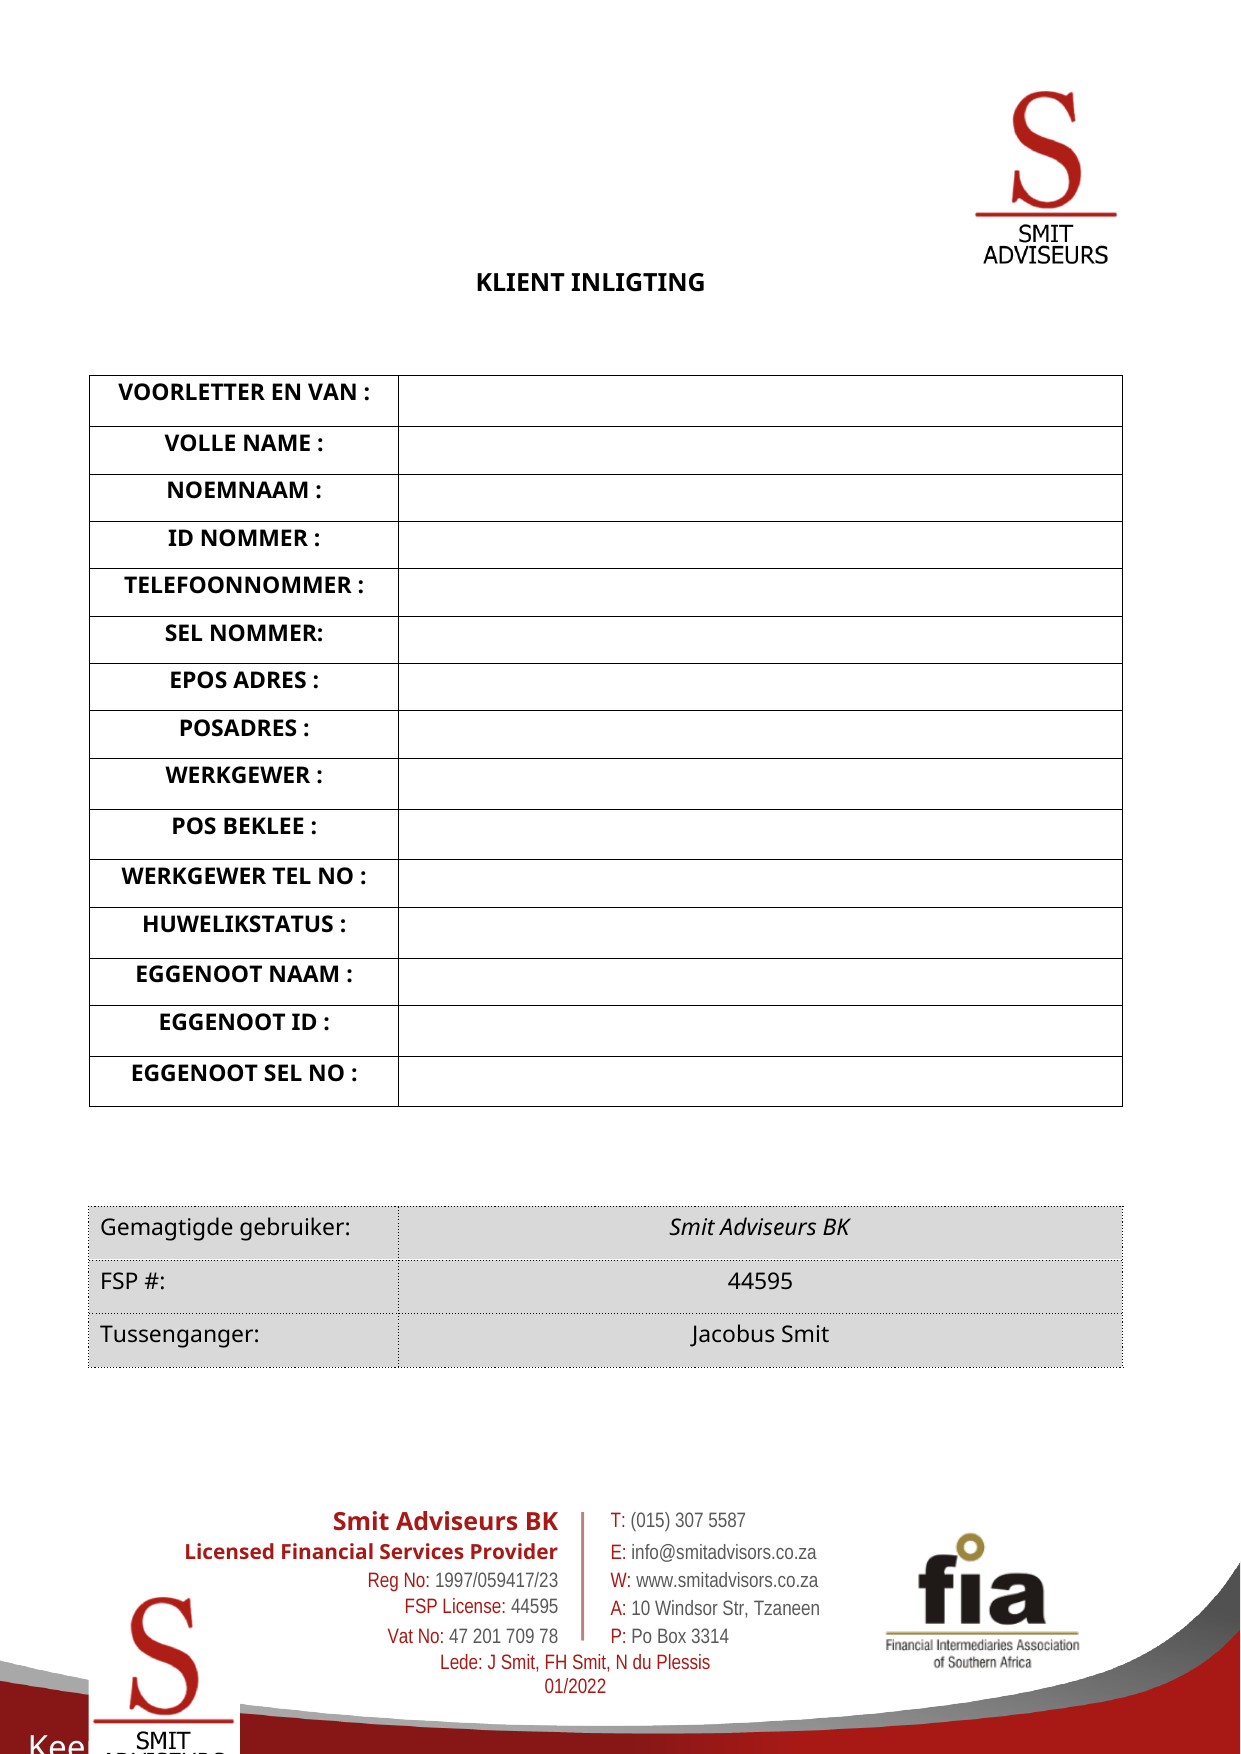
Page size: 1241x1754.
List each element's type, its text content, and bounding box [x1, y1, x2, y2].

table_cell [399, 759, 1122, 808]
table_cell EGGENOOT NAAM : [90, 959, 398, 1005]
table_cell EPOS ADRES : [90, 664, 398, 710]
table_cell Jacobus Smit [399, 1313, 1122, 1367]
table_cell [399, 908, 1122, 957]
table_cell [399, 475, 1122, 521]
table_cell FSP #: [89, 1260, 399, 1313]
text KLIENT INLIGTING [59, 264, 1122, 298]
picture [970, 87, 1123, 268]
table_cell [399, 1057, 1122, 1106]
table_cell 44595 [399, 1260, 1122, 1313]
table_header [399, 376, 1122, 426]
table_cell WERKGEWER TEL NO : [90, 860, 398, 907]
table_cell WERKGEWER : [90, 759, 398, 808]
picture [0, 1452, 1241, 1754]
table_cell [399, 617, 1122, 663]
table_cell [399, 427, 1122, 473]
table_cell [399, 664, 1122, 710]
table_cell POSADRES : [90, 711, 398, 758]
table_cell ID NOMMER : [90, 522, 398, 568]
picture [33, 1748, 40, 1754]
table_cell NOEMNAAM : [90, 475, 398, 521]
table_cell VOLLE NAME : [90, 427, 398, 473]
table_cell [399, 860, 1122, 907]
table_cell Tussenganger: [89, 1313, 399, 1367]
table_cell [399, 810, 1122, 859]
table_cell [399, 711, 1122, 758]
table_cell [399, 522, 1122, 568]
table_cell [399, 1006, 1122, 1056]
table_header VOORLETTER EN VAN : [90, 376, 398, 426]
table_cell POS BEKLEE : [90, 810, 398, 859]
table_cell SEL NOMMER: [90, 617, 398, 663]
table_cell EGGENOOT SEL NO : [90, 1057, 398, 1106]
picture [71, 1743, 80, 1748]
table_cell TELEFOONNOMMER : [90, 569, 398, 616]
table_cell [399, 569, 1122, 616]
picture [53, 1743, 62, 1748]
table_header Smit Adviseurs BK [399, 1206, 1122, 1259]
table_header Gemagtigde gebruiker: [89, 1206, 399, 1259]
table_cell HUWELIKSTATUS : [90, 908, 398, 957]
table_cell [399, 959, 1122, 1005]
table_cell EGGENOOT ID : [90, 1006, 398, 1056]
